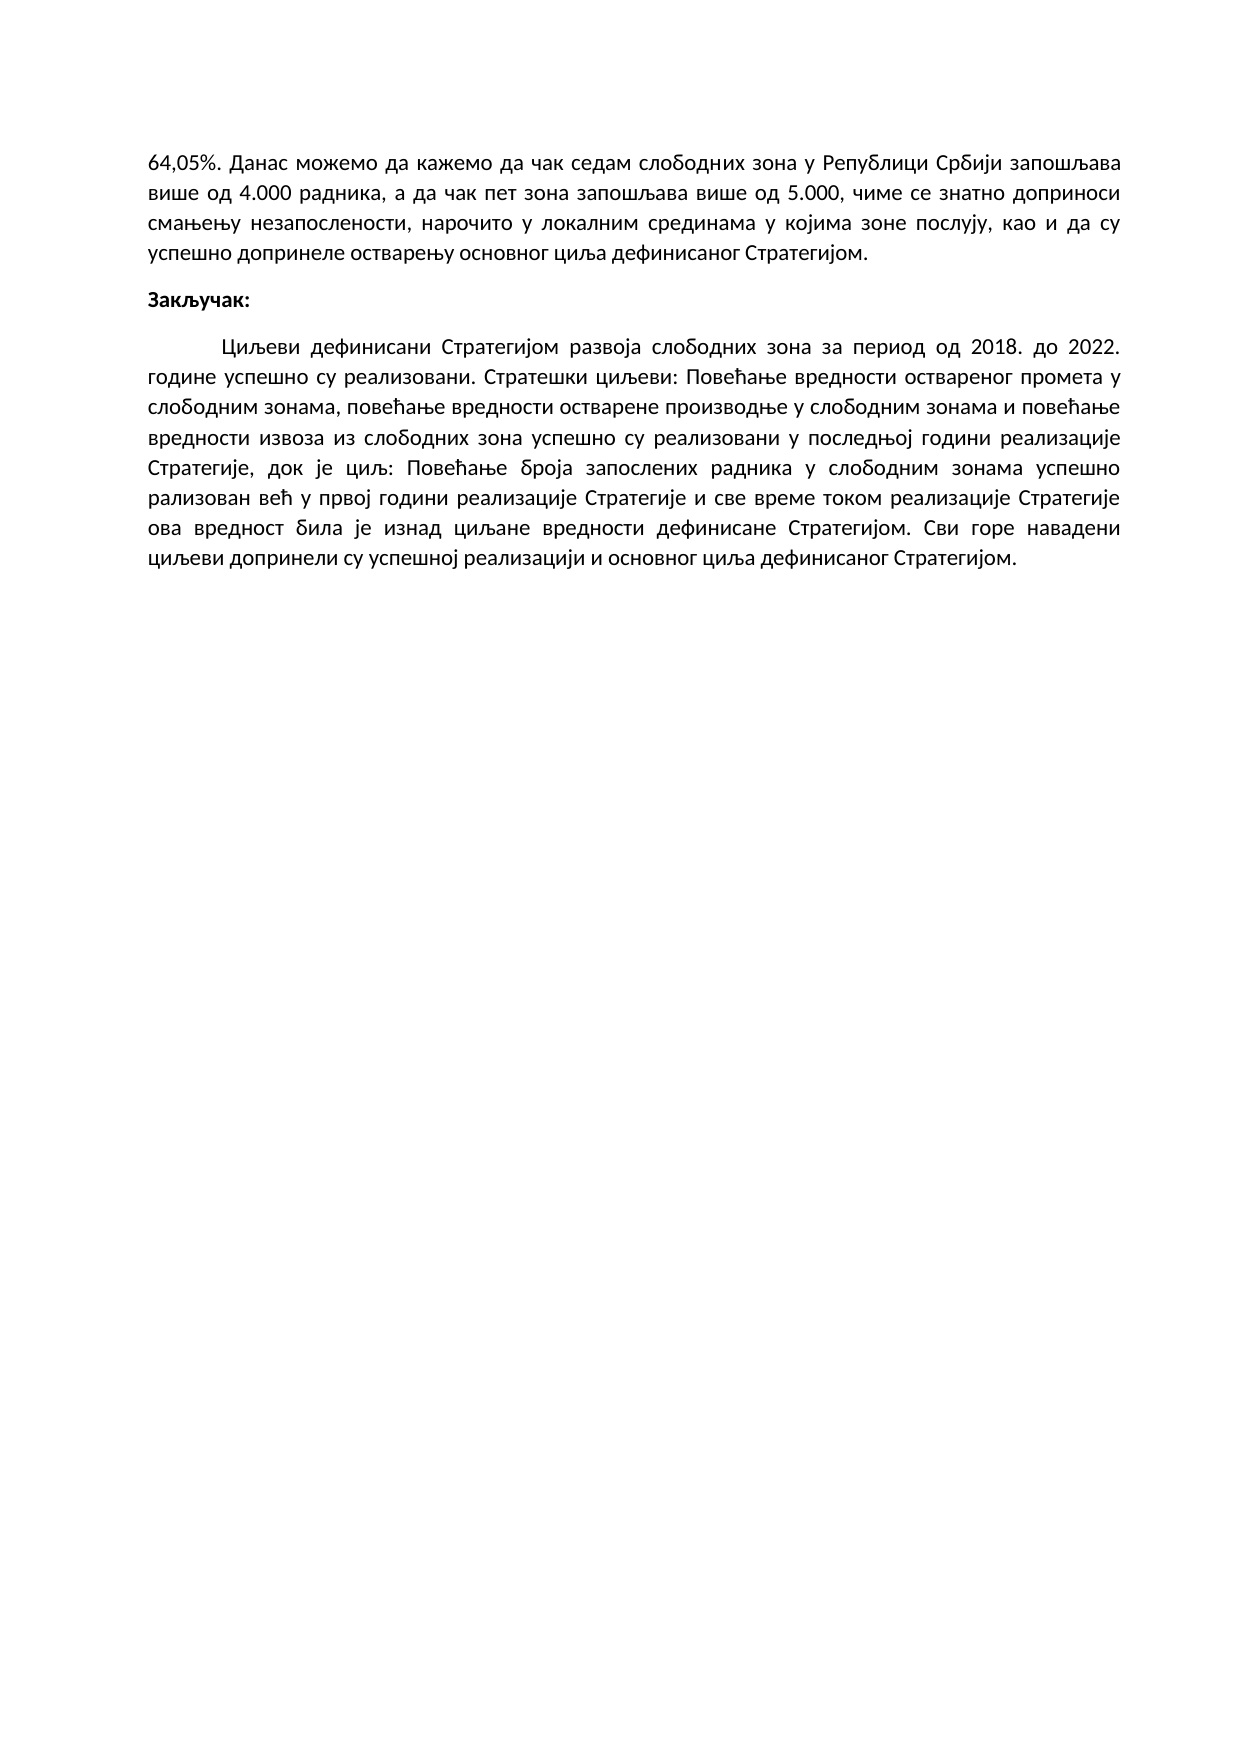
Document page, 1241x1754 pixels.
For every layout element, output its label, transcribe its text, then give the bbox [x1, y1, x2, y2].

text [148, 148, 1122, 266]
text Закључак: [148, 285, 1122, 313]
text Циљеви дефинисани Стратегијом развоја слободних зона за период од 2018. до 2022. године успешно су реализовани. Стратешки циљеви: Повећање вредности оствареног промета у слободним зонама, повећање вредности остварене производње у слободним зонама и повећање вредности извоза из слободних зона успешно су реализовани у последњој години реализације Стратегије, док је циљ: Повећање броја запослених радника у слободним зонама успешно рализован већ у првој години реализације Стратегије и све време током реализације Стратегије ова вредност била је изнад циљане вредности дефинисане Стратегијом. Сви горе навадени циљеви допринели су успешној реализацији и основног циља дефинисаног Стратегијом. [148, 332, 1122, 571]
